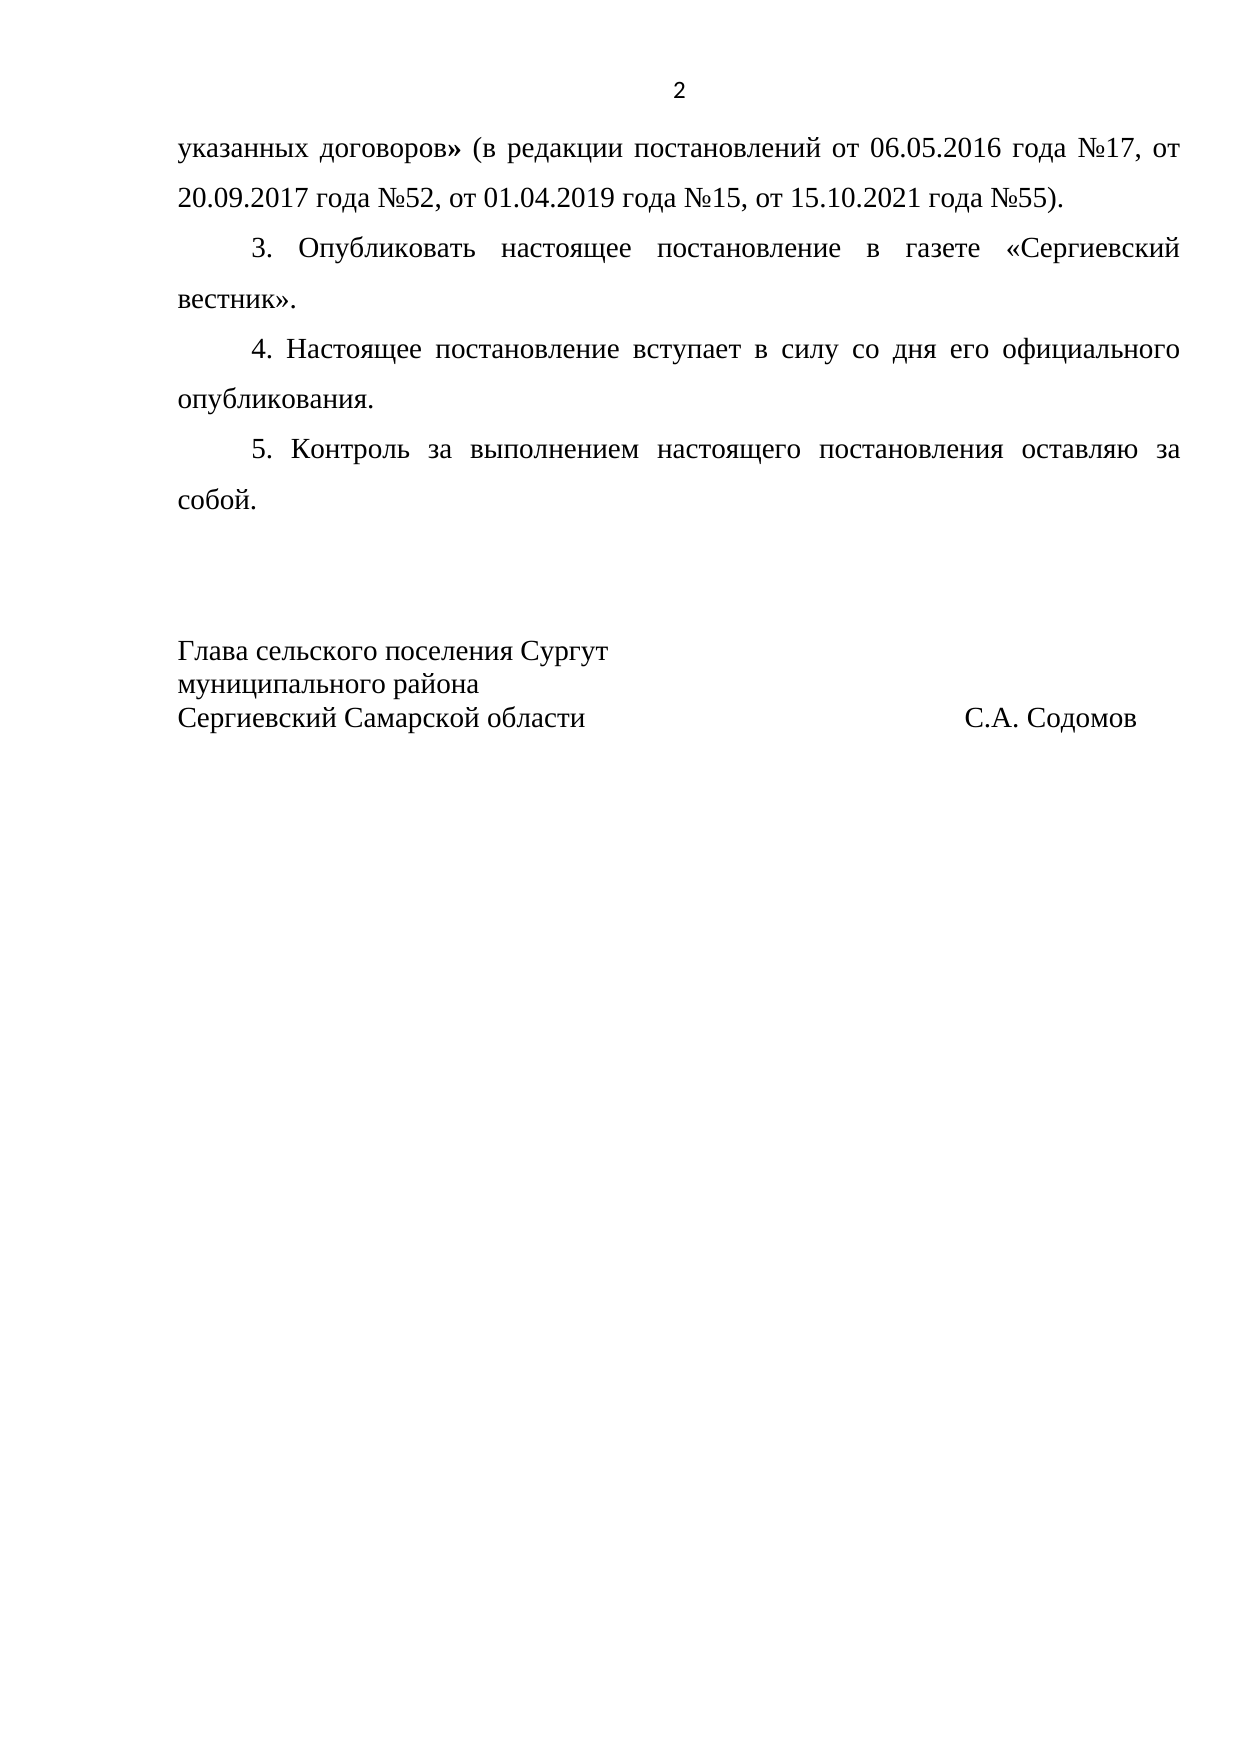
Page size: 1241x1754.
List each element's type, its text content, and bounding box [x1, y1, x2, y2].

text Глава сельского поселения Сургут [177, 633, 1181, 666]
text Сергиевский Самарской области С.А. Содомов [177, 700, 1181, 733]
text 5. Контроль за выполнением настоящего постановления оставляю за собой. [177, 432, 1181, 516]
text муниципального района [177, 666, 1181, 700]
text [177, 130, 1181, 214]
text 3. Опубликовать настоящее постановление в газете «Сергиевский вестник». [177, 230, 1181, 314]
text 4. Настоящее постановление вступает в силу со дня его официального опубликования. [177, 331, 1181, 415]
